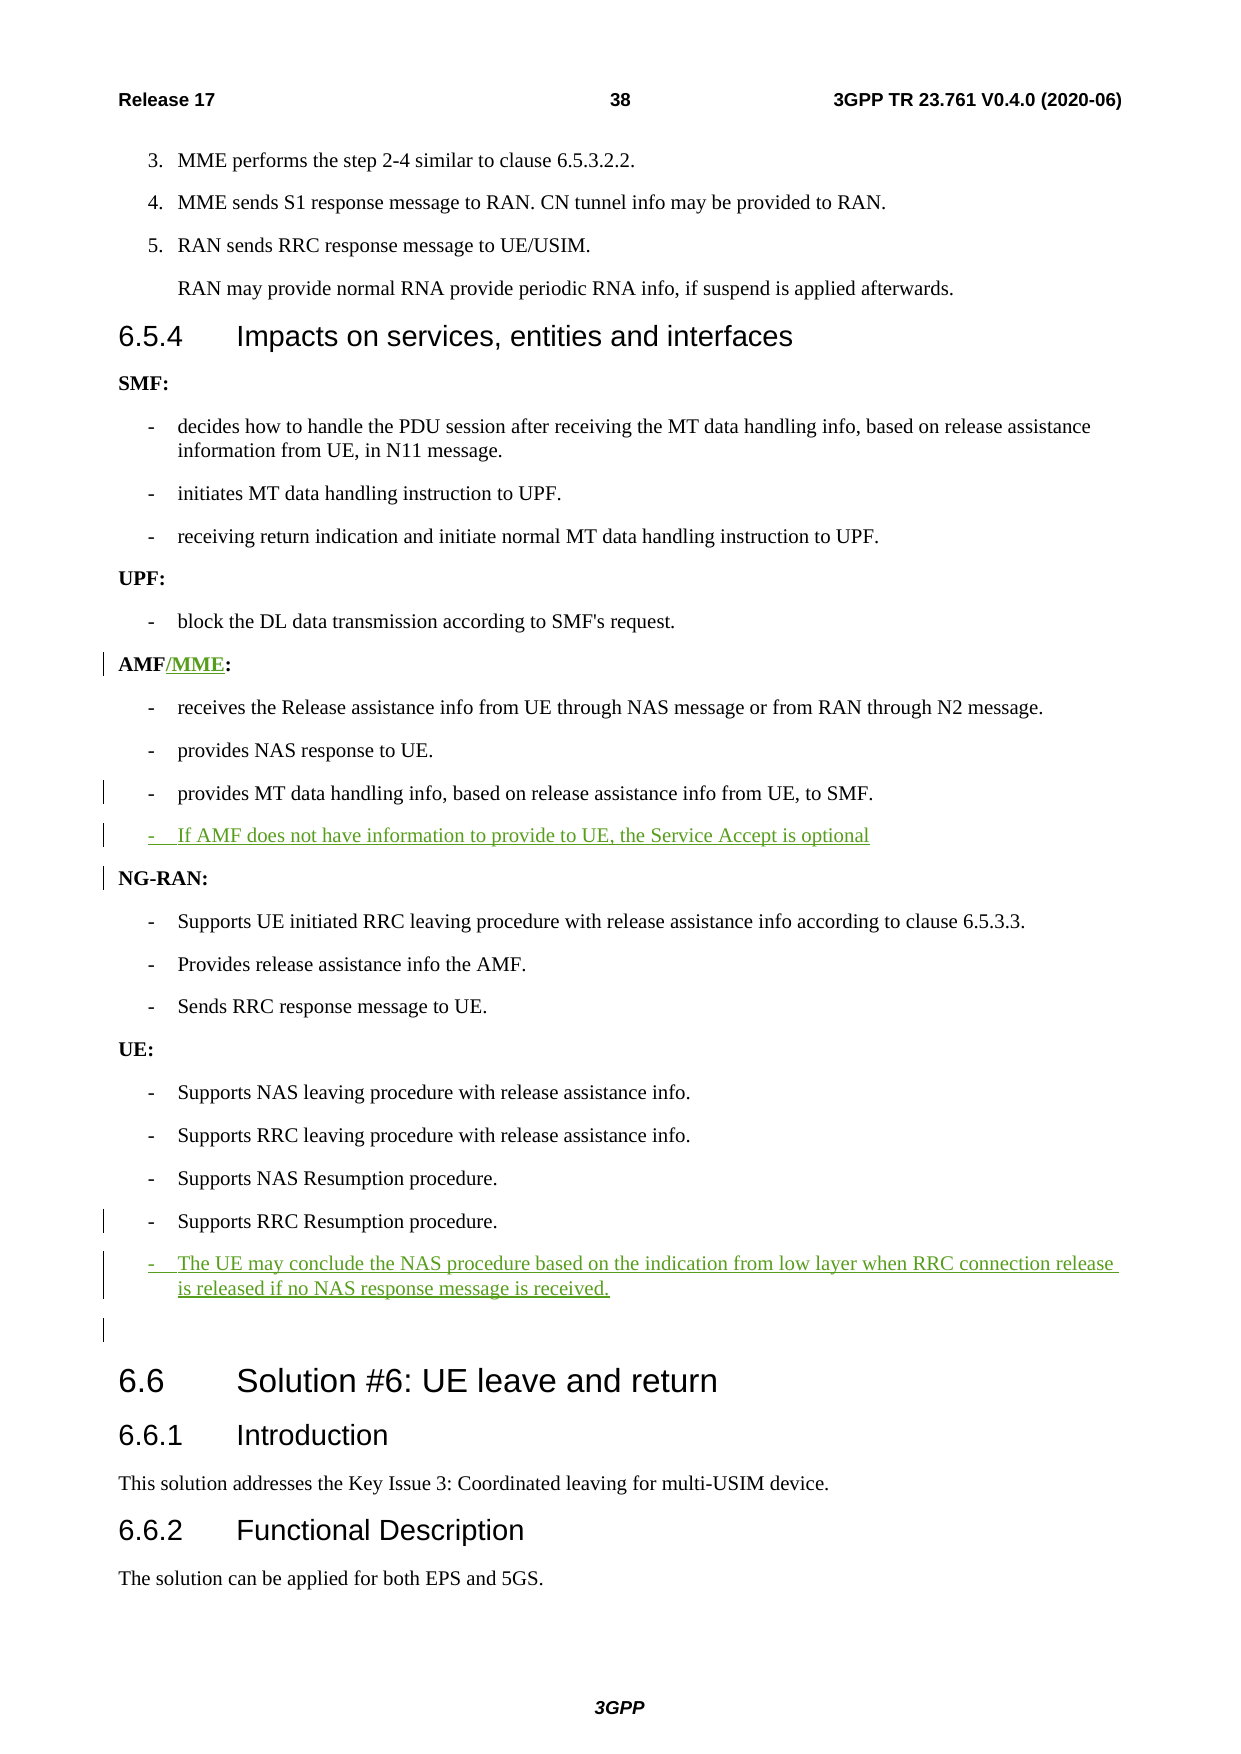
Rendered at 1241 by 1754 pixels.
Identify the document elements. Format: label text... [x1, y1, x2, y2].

text - Supports RRC Resumption procedure. [148, 1208, 1122, 1233]
text 5. RAN sends RRC response message to UE/USIM. [148, 233, 1122, 257]
text - block the DL data transmission according to SMF's request. [148, 609, 1122, 633]
text 4. MME sends S1 response message to RAN. CN tunnel info may be provided to RAN. [148, 190, 1122, 214]
subtitle 6.6 Solution #6: UE leave and return [118, 1361, 1122, 1399]
text The solution can be applied for both EPS and 5GS. [118, 1566, 1122, 1590]
text NG-RAN: [118, 866, 1122, 890]
subtitle 6.6.2 Functional Description [118, 1513, 1122, 1547]
text 3. MME performs the step 2-4 similar to clause 6.5.3.2.2. [148, 147, 1122, 172]
text - receives the Release assistance info from UE through NAS message or from RAN through N2 message. [148, 695, 1122, 719]
text RAN may provide normal RNA provide periodic RNA info, if suspend is applied afterwards. [148, 276, 1122, 300]
text - Supports NAS leaving procedure with release assistance info. [148, 1080, 1122, 1104]
text - Sends RRC response message to UE. [148, 994, 1122, 1018]
text - receiving return indication and initiate normal MT data handling instruction to UPF. [148, 523, 1122, 548]
subtitle 6.5.4 Impacts on services, entities and interfaces [118, 319, 1122, 352]
text SMF: [118, 371, 1122, 395]
text - decides how to handle the PDU session after receiving the MT data handling info, based on release assistance information from UE, in N11 message. [148, 414, 1122, 462]
text - provides NAS response to UE. [148, 738, 1122, 762]
subtitle 6.6.1 Introduction [118, 1418, 1122, 1452]
text - Supports NAS Resumption procedure. [148, 1166, 1122, 1190]
text UPF: [118, 566, 1122, 590]
text - Supports RRC leaving procedure with release assistance info. [148, 1123, 1122, 1147]
text - Provides release assistance info the AMF. [148, 952, 1122, 976]
text - provides MT data handling info, based on release assistance info from UE, to SMF. [148, 780, 1122, 804]
text UE: [118, 1037, 1122, 1061]
text AMF: [118, 652, 1122, 676]
text - Supports UE initiated RRC leaving procedure with release assistance info according to clause 6.5.3.3. [148, 909, 1122, 933]
text This solution addresses the Key Issue 3: Coordinated leaving for multi-USIM device. [118, 1471, 1122, 1494]
text - initiates MT data handling instruction to UPF. [148, 481, 1122, 505]
